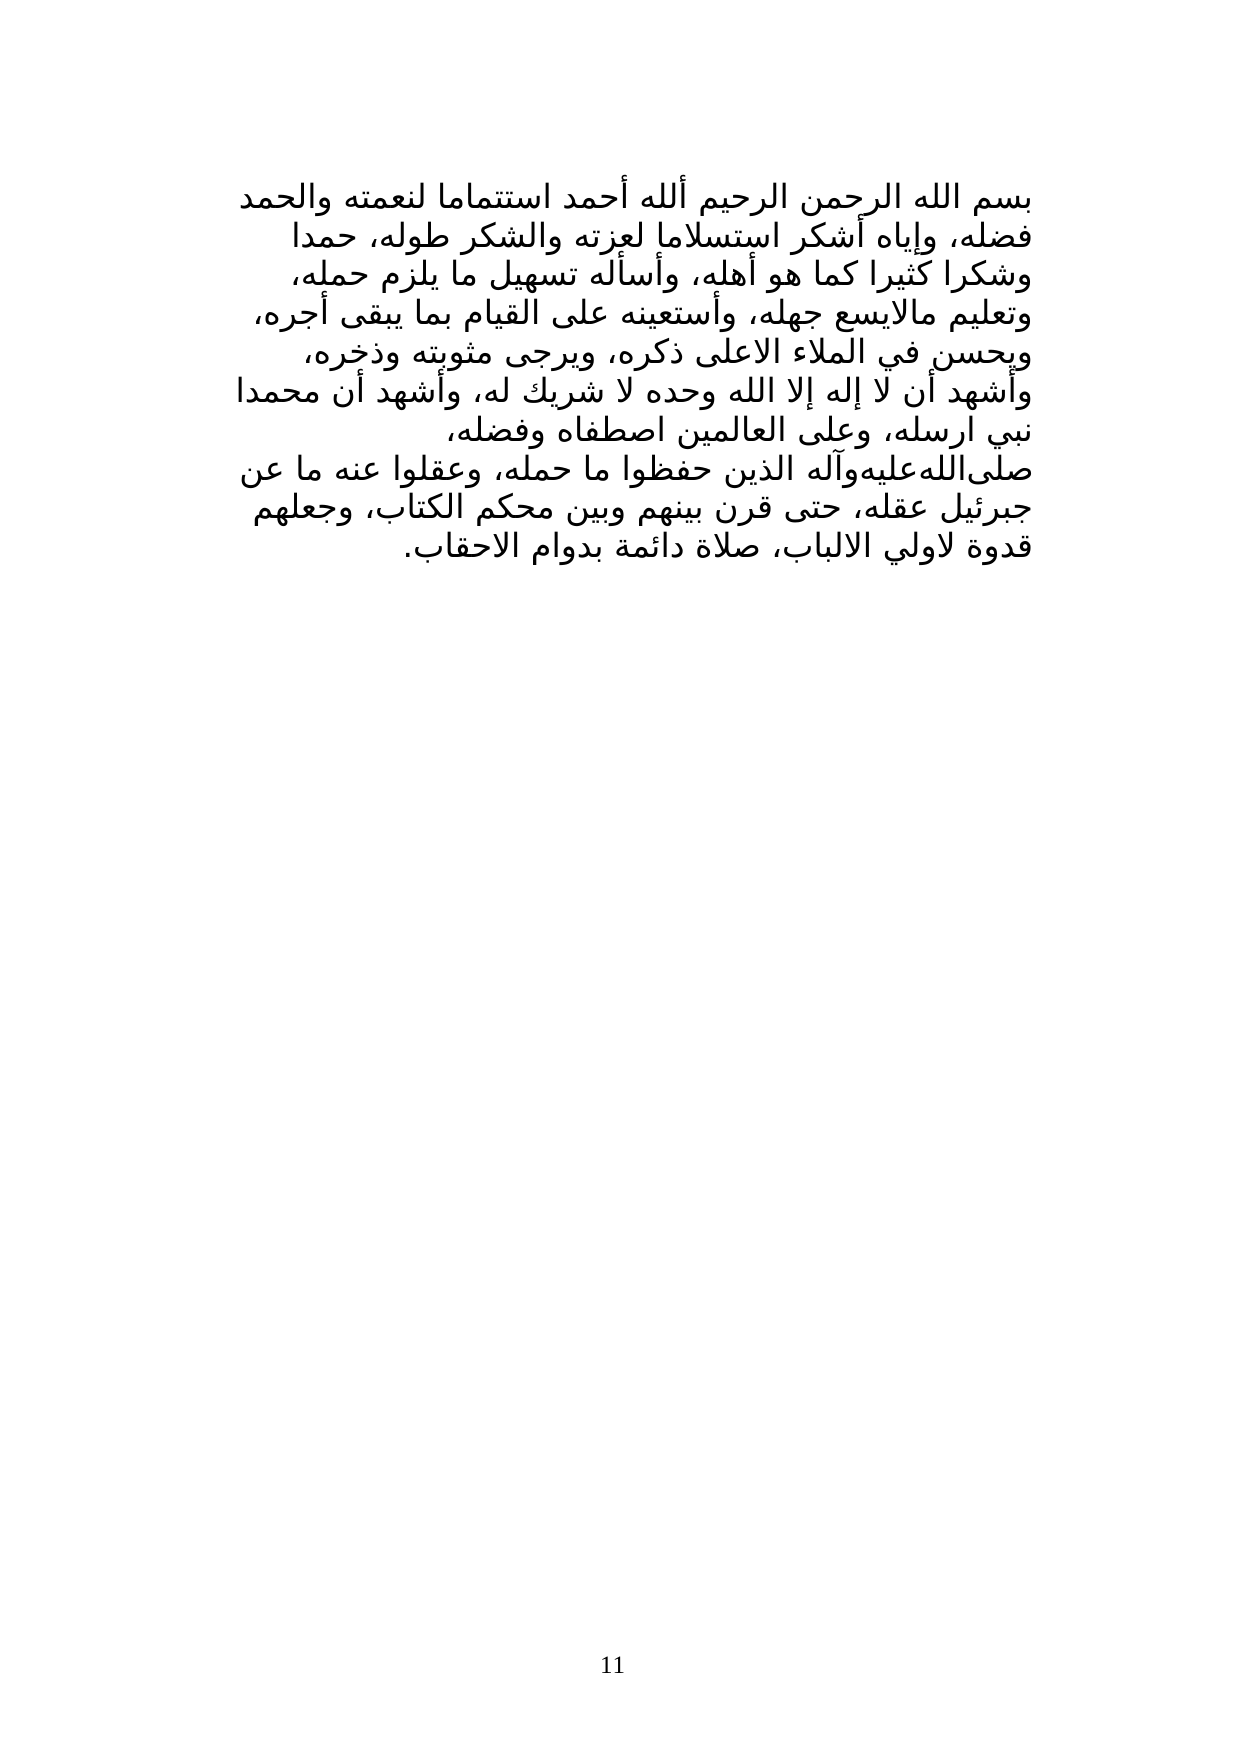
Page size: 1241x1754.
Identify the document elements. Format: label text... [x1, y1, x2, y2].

text بسم الله الرحمن الرحيم ألله أحمد استتماما لنعمته والحمد فضله، وإياه أشكر استسلاما لعزته والشكر طوله، حمدا وشكرا كثيرا كما هو أهله، وأسأله تسهيل ما يلزم حمله، وتعليم مالايسع جهله، وأستعينه على القيام بما يبقى أجره، ويحسن في الملاء الاعلى ذكره، ويرجى مثوبته وذخره، وأشهد أن لا إله إلا الله وحده لا شريك له، وأشهد أن محمدا نبي ارسله، وعلى العالمين اصطفاه وفضله، صلى‌الله‌عليه‌وآله الذين حفظوا ما حمله، وعقلوا عنه ما عن جبرئيل عقله، حتى قرن بينهم وبين محكم الكتاب، وجعلهم قدوة لاولي الالباب، صلاة دائمة بدوام الاحقاب. [222, 177, 1033, 566]
